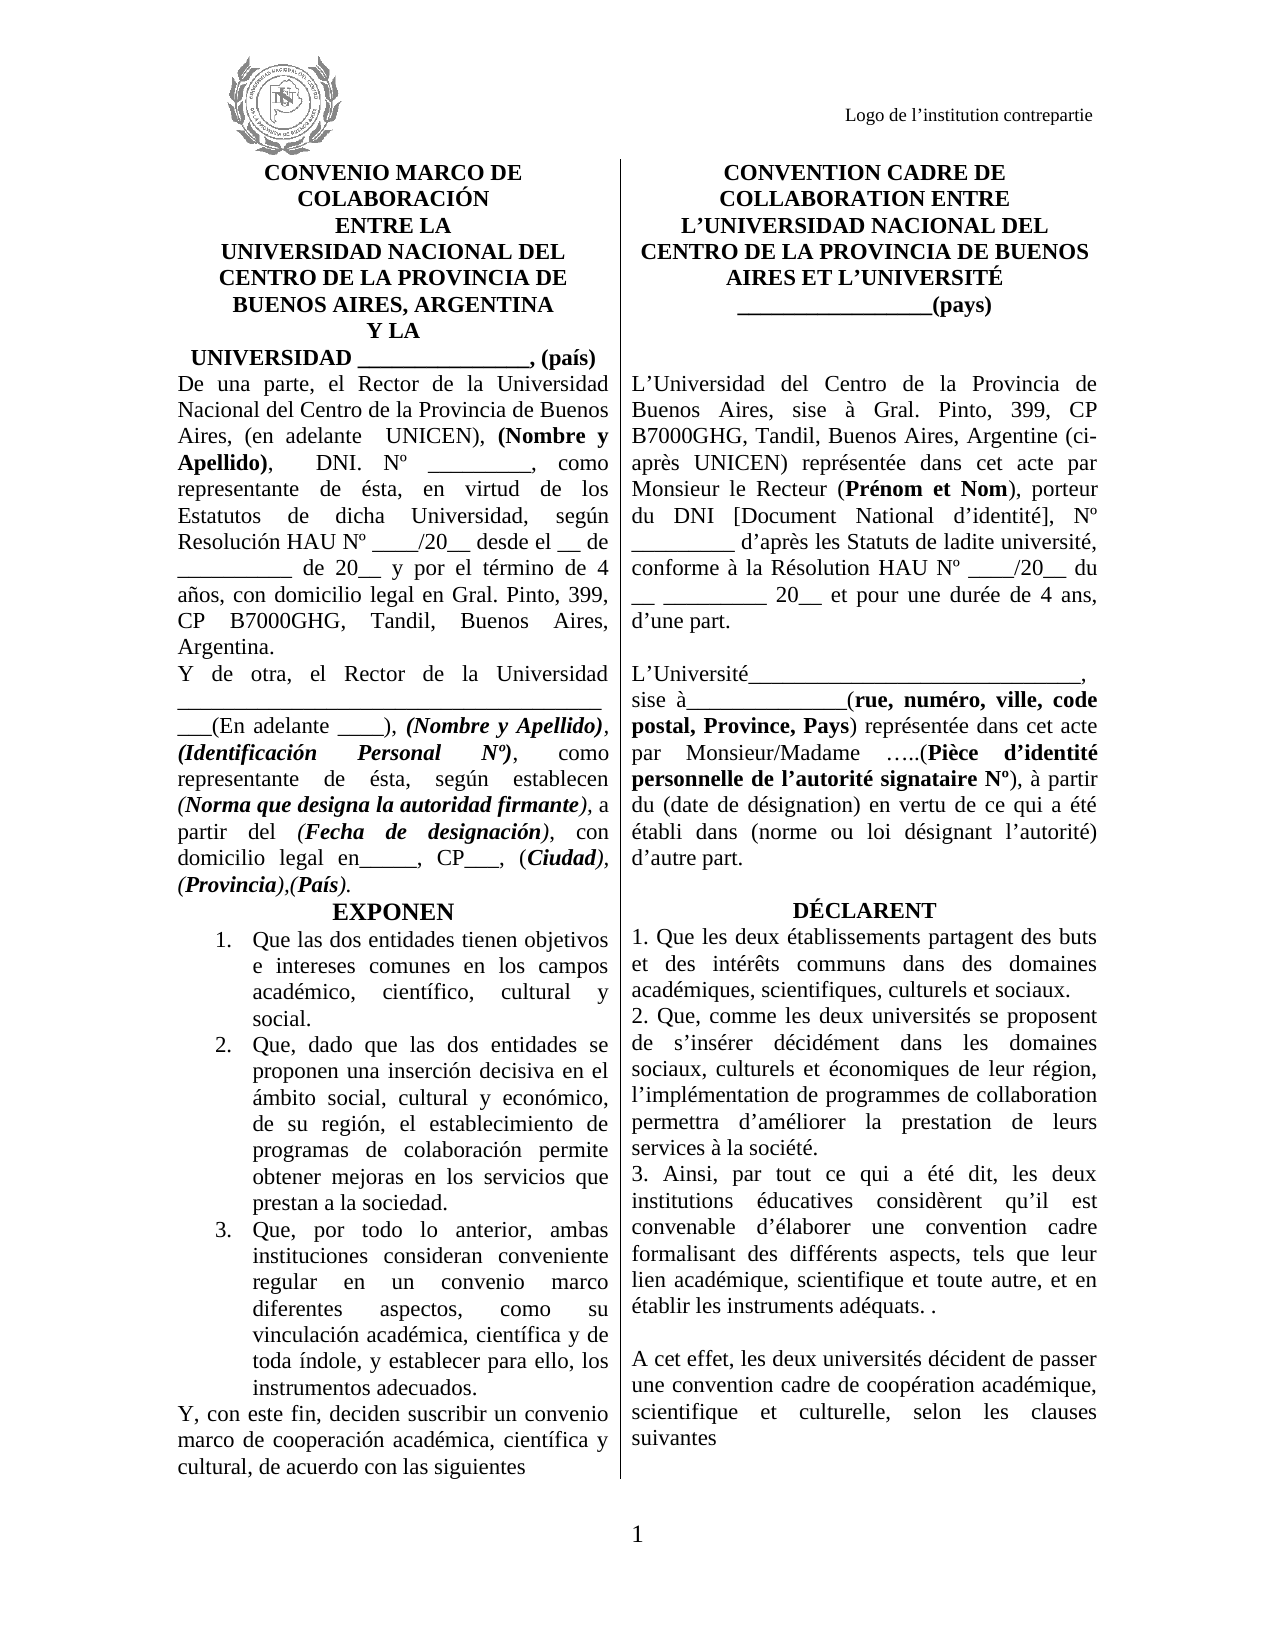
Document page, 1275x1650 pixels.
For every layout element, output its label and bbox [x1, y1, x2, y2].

table_header [621, 159, 1109, 1479]
table_header [166, 159, 620, 1479]
